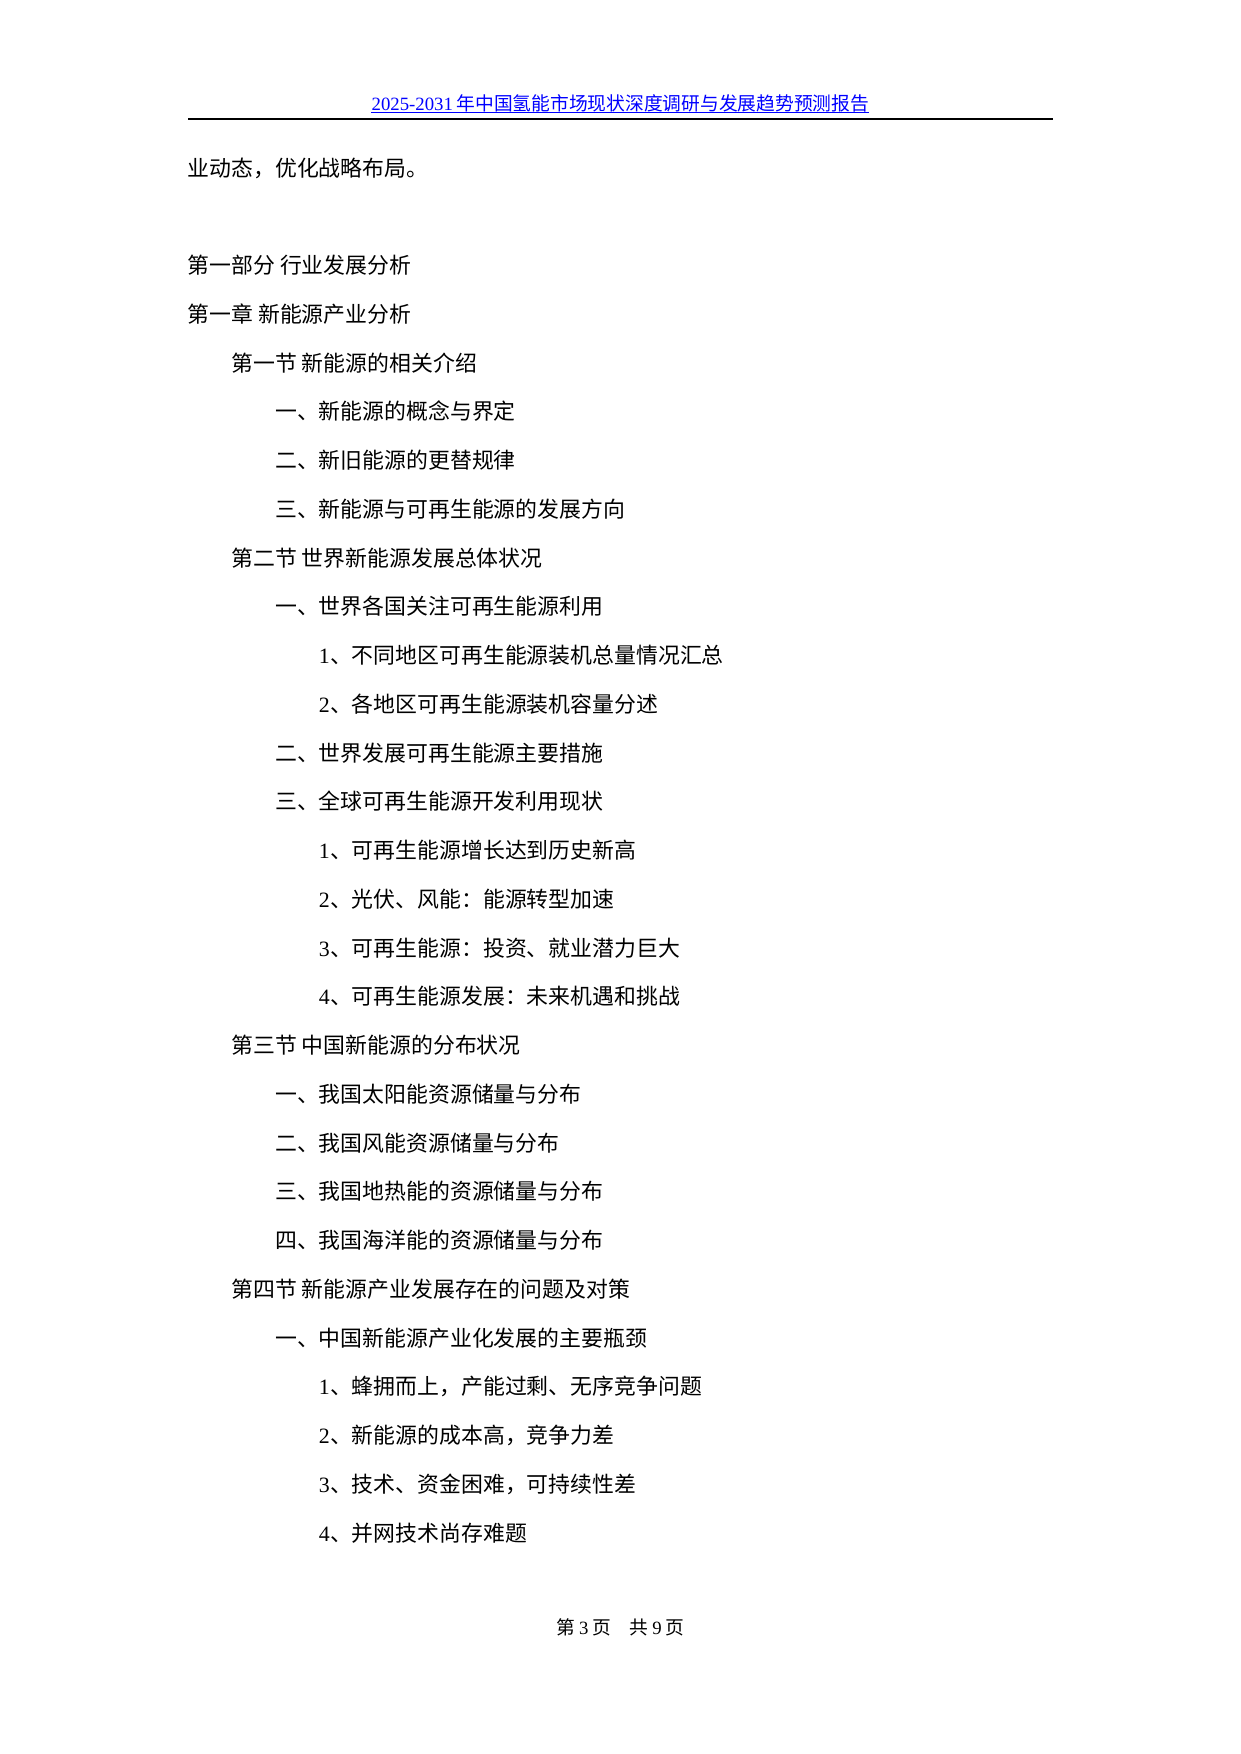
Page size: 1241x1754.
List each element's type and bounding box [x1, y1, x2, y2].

text [187, 150, 1053, 1548]
